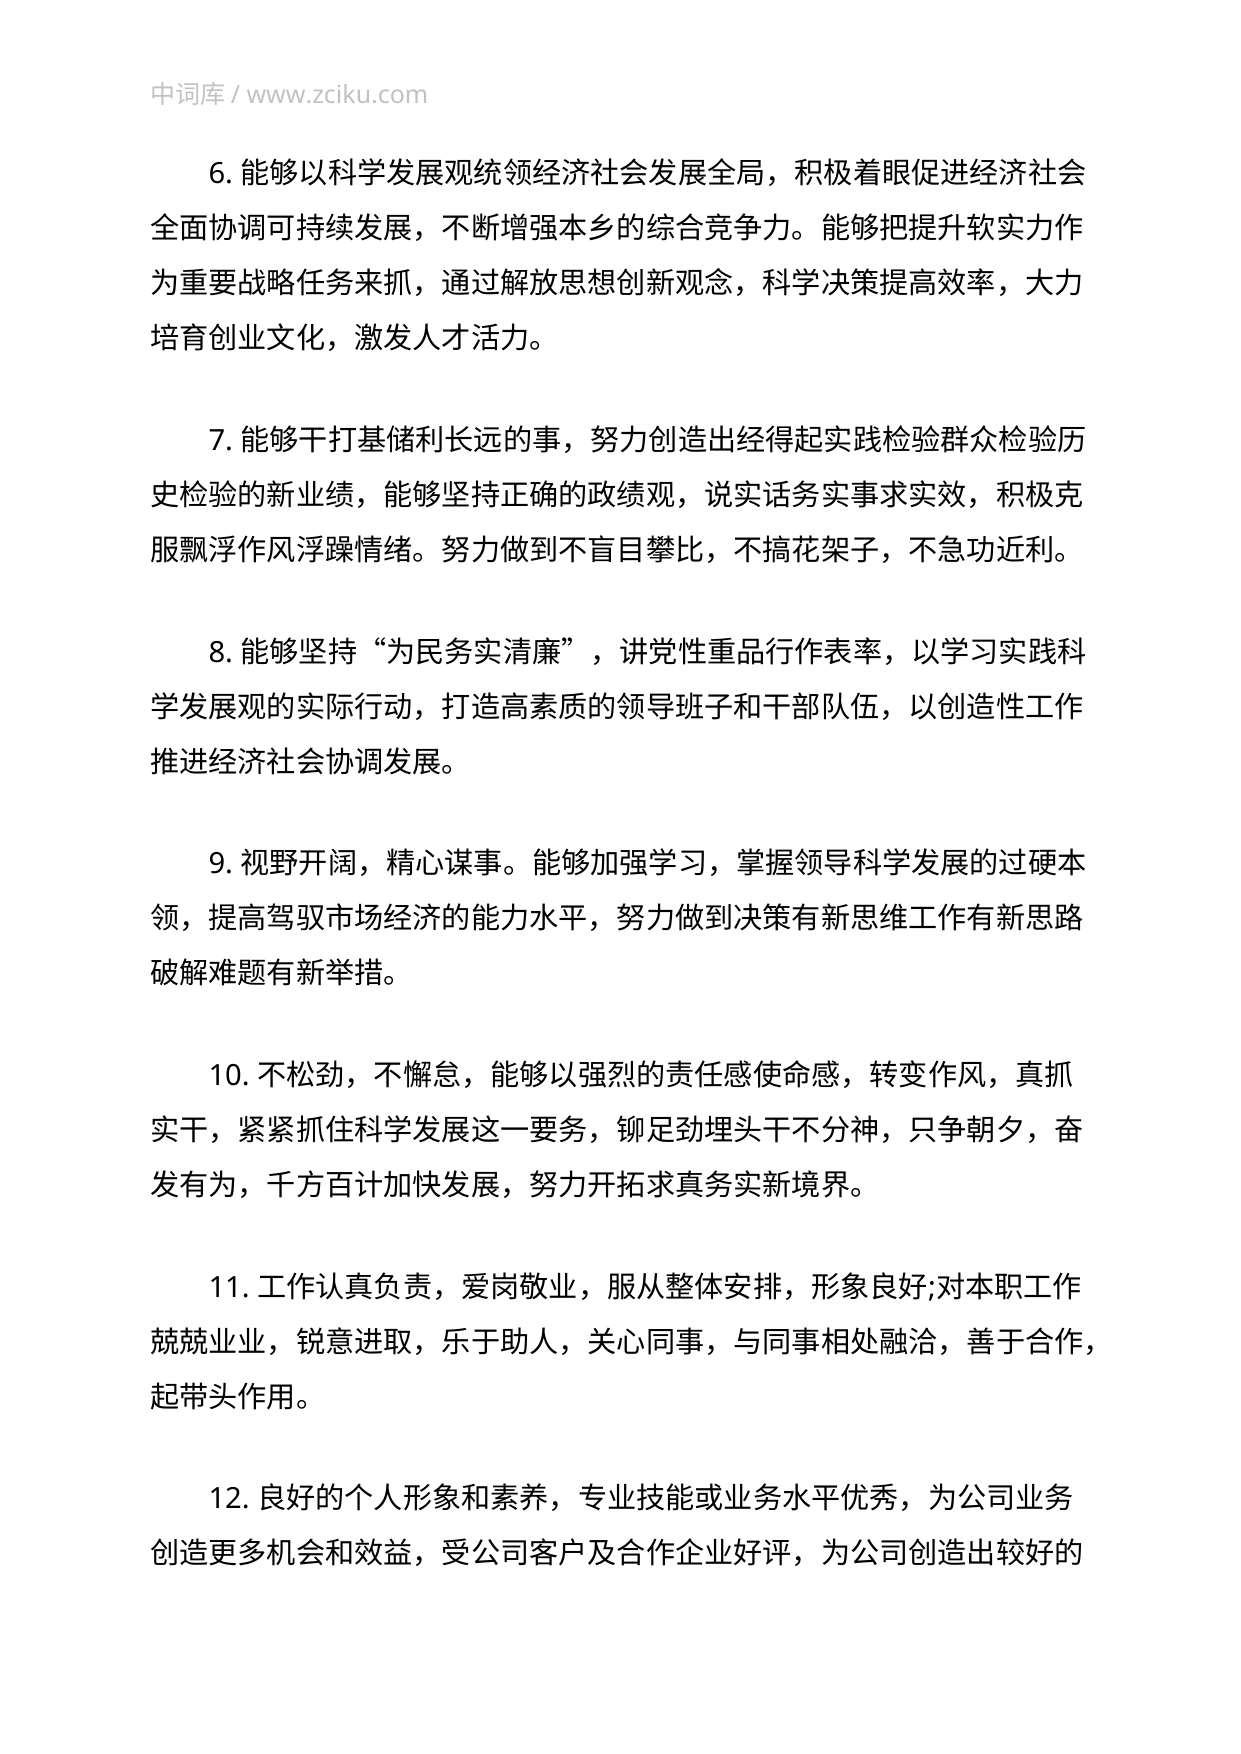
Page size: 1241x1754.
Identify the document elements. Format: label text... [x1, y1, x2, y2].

text 10. 不松劲，不懈怠，能够以强烈的责任感使命感，转变作风，真抓实干，紧紧抓住科学发展这一要务，铆足劲埋头干不分神，只争朝夕，奋发有为，千方百计加快发展，努力开拓求真务实新境界。 [150, 1052, 1090, 1204]
text 11. 工作认真负责，爱岗敬业，服从整体安排，形象良好;对本职工作兢兢业业，锐意进取，乐于助人，关心同事，与同事相处融洽，善于合作，起带头作用。 [150, 1263, 1090, 1415]
text 7. 能够干打基储利长远的事，努力创造出经得起实践检验群众检验历史检验的新业绩，能够坚持正确的政绩观，说实话务实事求实效，积极克服飘浮作风浮躁情绪。努力做到不盲目攀比，不搞花架子，不急功近利。 [150, 417, 1090, 569]
text 8. 能够坚持“为民务实清廉”，讲党性重品行作表率，以学习实践科学发展观的实际行动，打造高素质的领导班子和干部队伍，以创造性工作推进经济社会协调发展。 [150, 628, 1090, 780]
text 9. 视野开阔，精心谋事。能够加强学习，掌握领导科学发展的过硬本领，提高驾驭市场经济的能力水平，努力做到决策有新思维工作有新思路破解难题有新举措。 [150, 840, 1090, 992]
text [150, 1475, 1090, 1572]
text 6. 能够以科学发展观统领经济社会发展全局，积极着眼促进经济社会全面协调可持续发展，不断增强本乡的综合竞争力。能够把提升软实力作为重要战略任务来抓，通过解放思想创新观念，科学决策提高效率，大力培育创业文化，激发人才活力。 [150, 150, 1090, 357]
